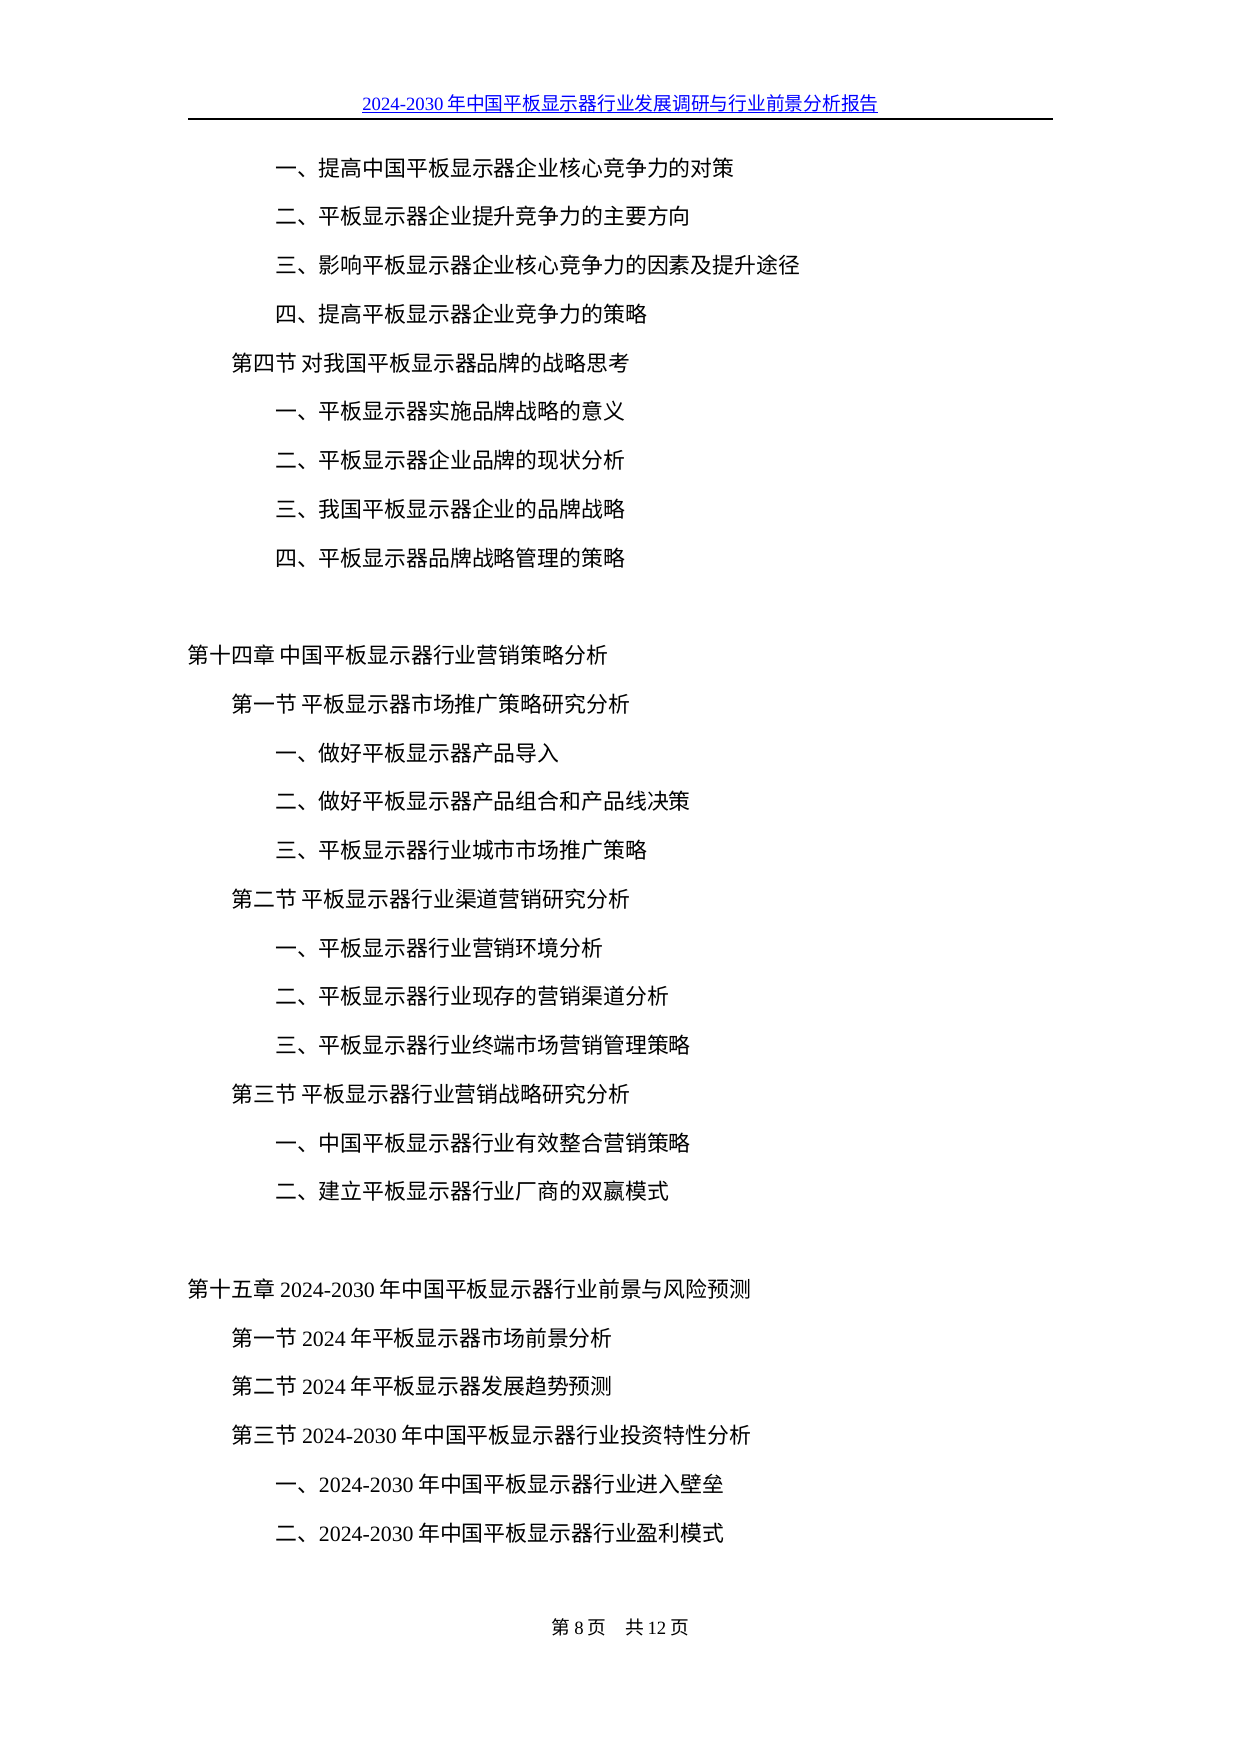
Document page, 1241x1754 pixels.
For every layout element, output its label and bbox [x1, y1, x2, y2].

text [187, 150, 1053, 1548]
